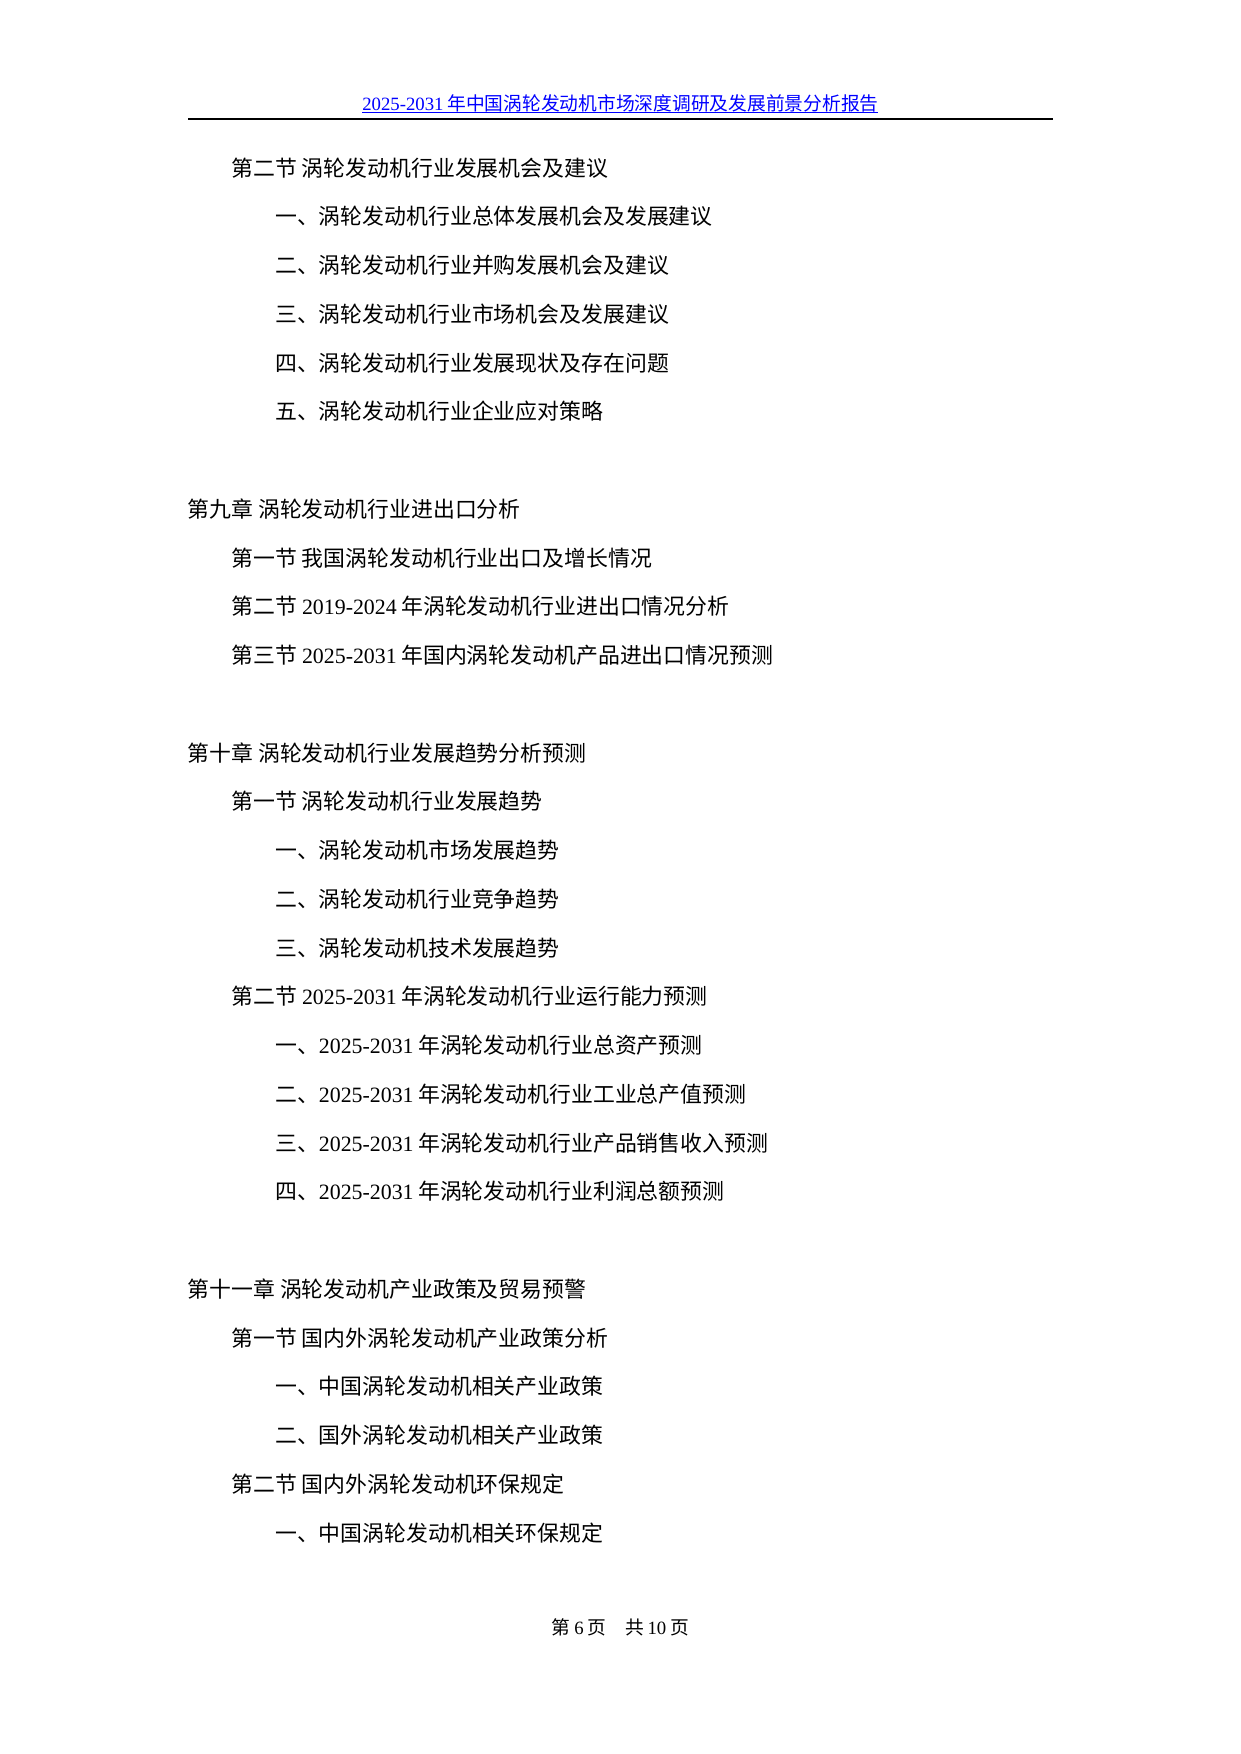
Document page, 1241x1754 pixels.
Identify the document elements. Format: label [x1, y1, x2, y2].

text [187, 150, 1053, 1548]
